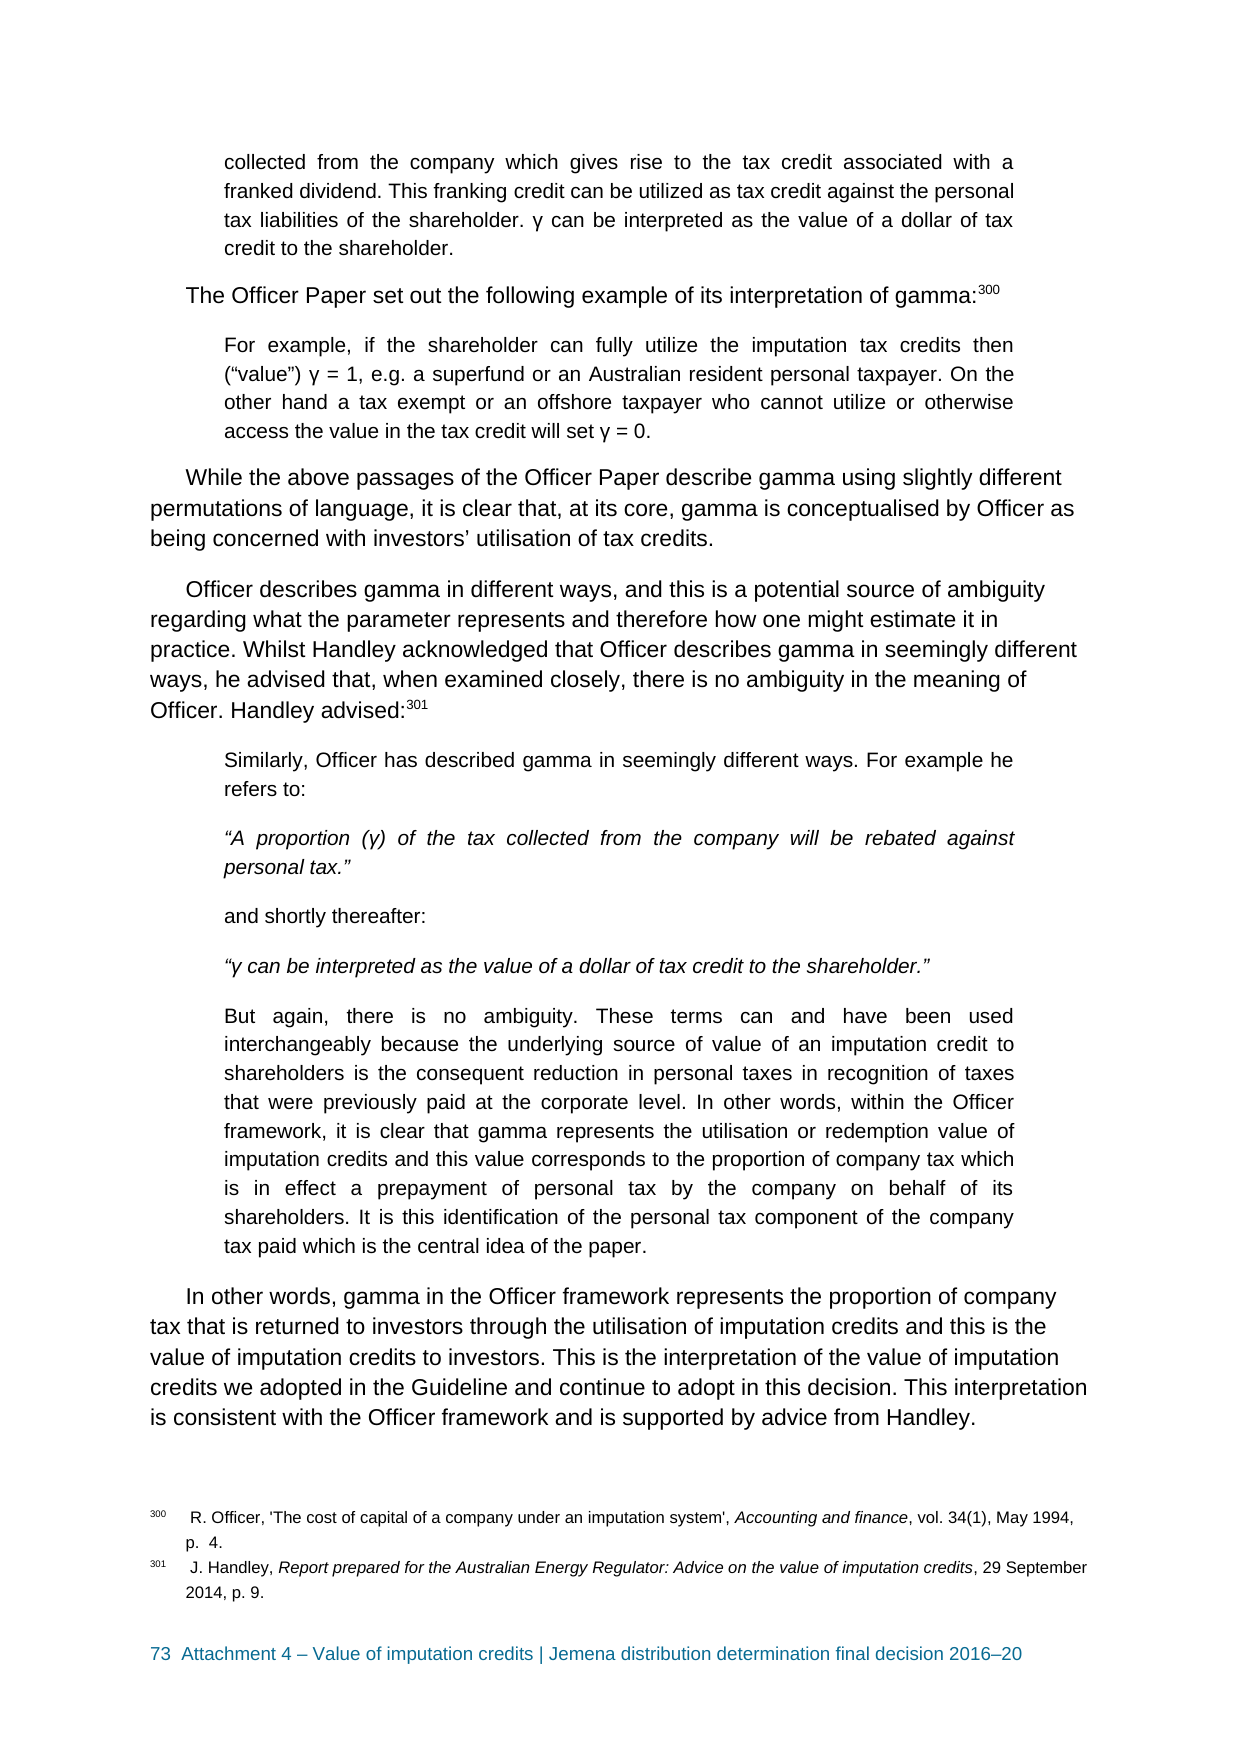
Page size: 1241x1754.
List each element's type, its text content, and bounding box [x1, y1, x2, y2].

list The Officer Paper set out the following example of its interpretation of gamma: [150, 282, 1090, 308]
text For example, if the shareholder can fully utilize the imputation tax credits then (“value”) γ = 1, e.g. a superfund or an Australian resident personal taxpayer. On the other hand a tax exempt or an offshore taxpayer who cannot utilize or otherwise access the value in the tax credit will set γ = 0. [224, 333, 1015, 443]
picture [820, 1650, 824, 1660]
text Similarly, Officer has described gamma in seemingly different ways. For example he refers to: [224, 748, 1015, 800]
picture [569, 1650, 573, 1660]
picture [463, 1650, 467, 1660]
text “γ can be interpreted as the value of a dollar of tax credit to the shareholder.” [224, 954, 1015, 978]
list In other words, gamma in the Officer framework represents the proportion of company tax that is returned to investors through the utilisation of imputation credits and this is the value of imputation credits to investors. This is the interpretation of the value of imputation credits we adopted in the Guideline and continue to adopt in this decision. This interpretation is consistent with the Officer framework and is supported by advice from Handley. [150, 1283, 1090, 1430]
text “A proportion (γ) of the tax collected from the company will be rebated against personal tax.” [224, 826, 1015, 879]
picture [845, 1650, 849, 1660]
picture [391, 1650, 395, 1660]
text But again, there is no ambiguity. These terms can and have been used interchangeably because the underlying source of value of an imputation credit to shareholders is the consequent reduction in personal taxes in recognition of taxes that were previously paid at the corporate level. In other words, within the Officer framework, it is clear that gamma represents the utilisation or redemption value of imputation credits and this value corresponds to the proportion of company tax which is in effect a prepayment of personal tax by the company on behalf of its shareholders. It is this identification of the personal tax component of the company tax paid which is the central idea of the paper. [224, 1003, 1015, 1257]
picture [595, 1650, 599, 1660]
list Officer describes gamma in different ways, and this is a potential source of ambiguity regarding what the parameter represents and therefore how one might estimate it in practice. Whilst Handley acknowledged that Officer describes gamma in seemingly different ways, he advised that, when examined closely, there is no ambiguity in the meaning of Officer. Handley advised: [150, 576, 1090, 723]
list While the above passages of the Officer Paper describe gamma using slightly different permutations of language, it is clear that, at its core, gamma is conceptualised by Officer as being concerned with investors’ utilisation of tax credits. [150, 464, 1090, 551]
text and shortly thereafter: [224, 904, 1015, 928]
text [224, 150, 1015, 260]
